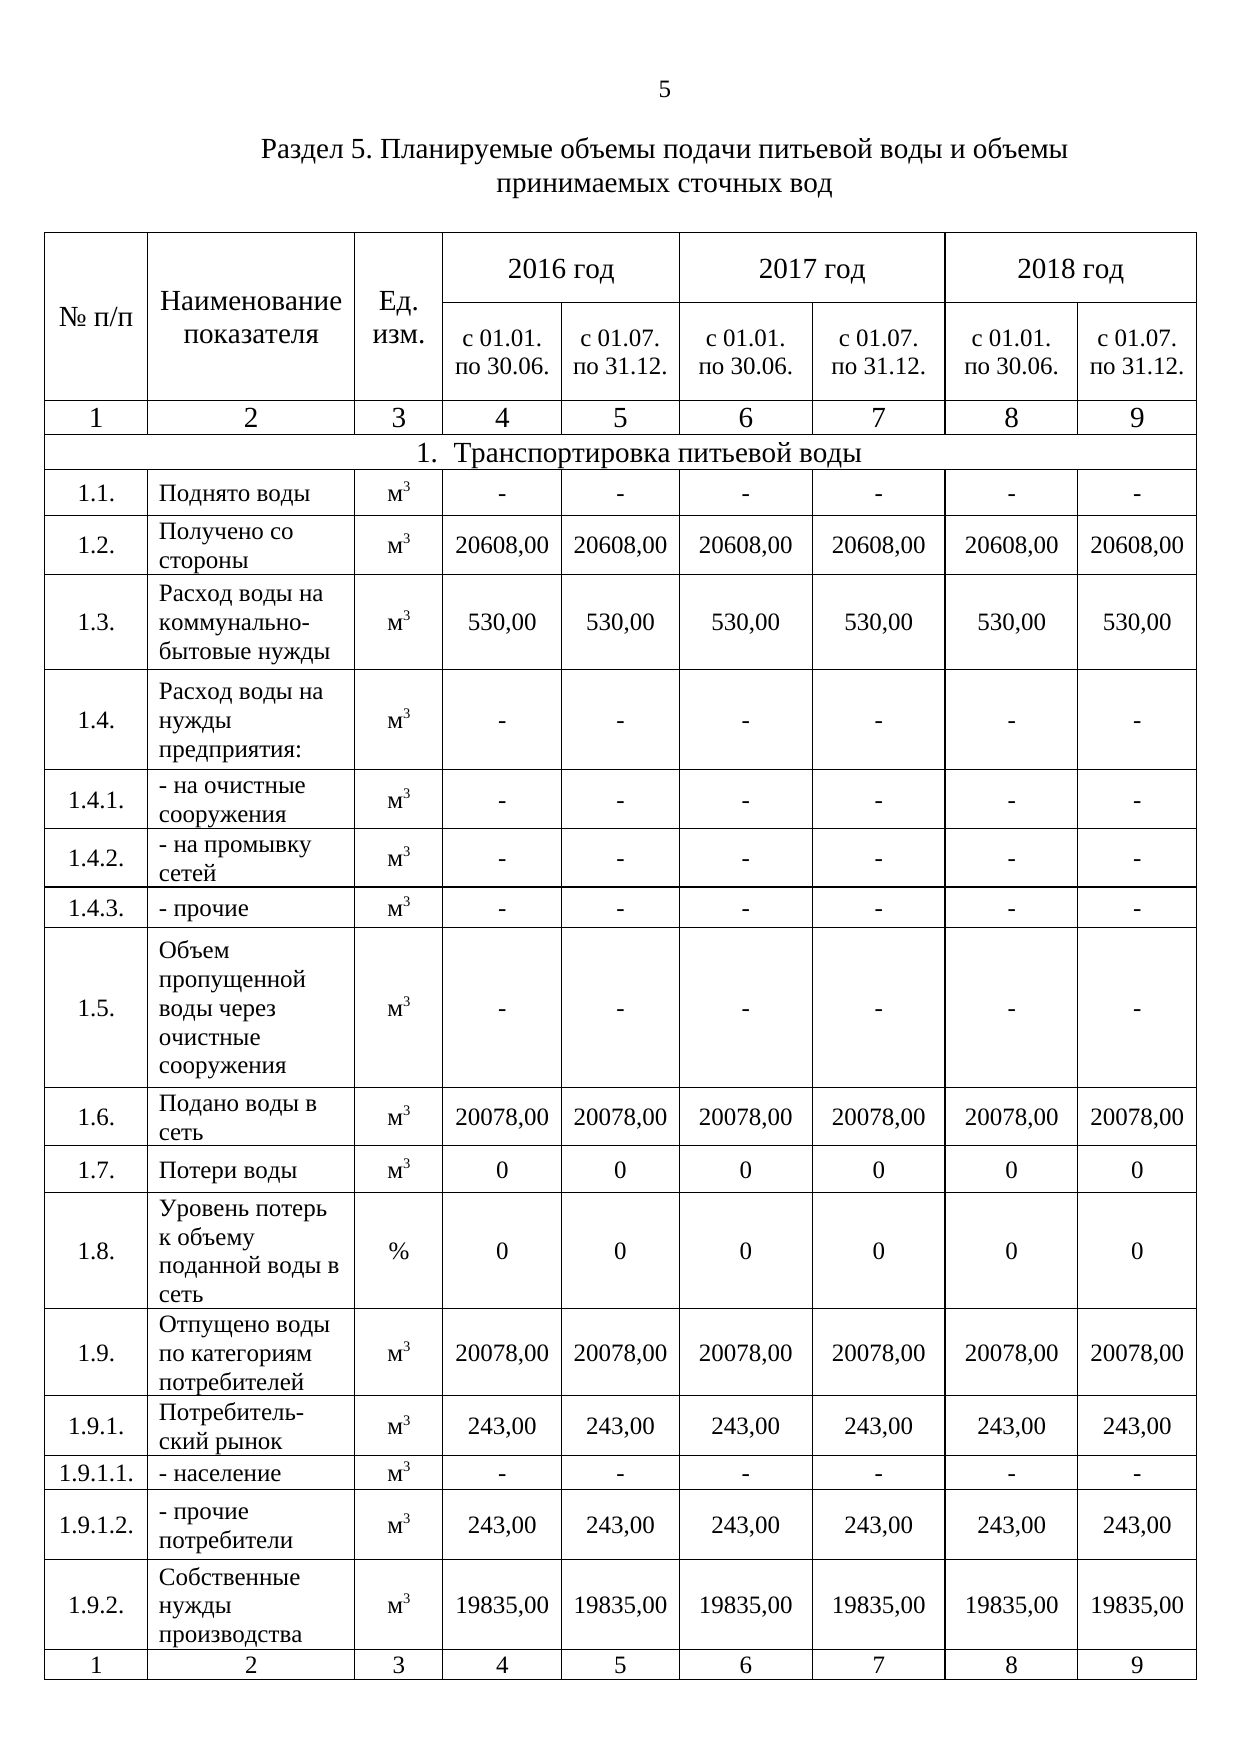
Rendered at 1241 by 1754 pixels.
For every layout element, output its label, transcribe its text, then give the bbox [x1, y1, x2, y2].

table_cell - [813, 928, 944, 1087]
table_cell 0 [813, 1193, 944, 1308]
table_cell - [443, 470, 561, 515]
table_cell 20608,00 [443, 516, 561, 573]
table_cell - [562, 928, 679, 1087]
table_header Наименование показателя [148, 233, 354, 399]
table_cell 2 [148, 1650, 354, 1679]
table_cell - [1078, 928, 1196, 1087]
table_cell 530,00 [680, 575, 812, 668]
table_cell 0 [680, 1146, 812, 1192]
table_cell 9 [1078, 1650, 1196, 1679]
table_cell - [680, 888, 812, 927]
table_cell - [443, 888, 561, 927]
table_cell 20078,00 [562, 1309, 679, 1395]
table_cell 0 [946, 1146, 1077, 1192]
table_header 2018 год [946, 233, 1196, 302]
table_cell - [1078, 670, 1196, 769]
table_cell 20078,00 [1078, 1088, 1196, 1145]
table_cell Поднято воды [148, 470, 354, 515]
table_cell 530,00 [1078, 575, 1196, 668]
table_cell 1.9.1.1. [45, 1456, 147, 1489]
table_cell 243,00 [1078, 1490, 1196, 1559]
table_cell - [680, 770, 812, 828]
table_cell 530,00 [813, 575, 944, 668]
table_cell 9 [1078, 401, 1196, 434]
table_cell 0 [562, 1193, 679, 1308]
table_cell 1.9.2. [45, 1560, 147, 1649]
table_cell 19835,00 [813, 1560, 944, 1649]
text Раздел 5. Планируемые объемы подачи питьевой воды и объемы принимаемых сточных вод [177, 131, 1152, 198]
table_cell 5 [562, 1650, 679, 1679]
table_cell 1.4.1. [45, 770, 147, 828]
table_cell 1.8. [45, 1193, 147, 1308]
table_cell 243,00 [680, 1396, 812, 1455]
table_cell 2 [148, 401, 354, 434]
table_cell м3 [355, 575, 442, 668]
table_cell 1.4.3. [45, 888, 147, 927]
table_cell 1.5. [45, 928, 147, 1087]
table_cell м3 [355, 1309, 442, 1395]
table_cell 0 [1078, 1146, 1196, 1192]
table_cell 7 [813, 1650, 944, 1679]
table_cell Объем пропущенной воды через очистные сооружения [148, 928, 354, 1087]
table_cell м3 [355, 516, 442, 573]
table_cell - [1078, 829, 1196, 886]
table_cell 243,00 [813, 1490, 944, 1559]
table_cell 3 [355, 1650, 442, 1679]
table_cell 1.4.2. [45, 829, 147, 886]
table_cell 4 [443, 401, 561, 434]
table_cell м3 [355, 888, 442, 927]
table_cell м3 [355, 670, 442, 769]
table_cell м3 [355, 1396, 442, 1455]
table_cell 6 [680, 1650, 812, 1679]
table_cell - на промывку сетей [148, 829, 354, 886]
table_cell 1.9.1. [45, 1396, 147, 1455]
table_cell 20078,00 [680, 1088, 812, 1145]
table_cell 20608,00 [562, 516, 679, 573]
table_cell 1.9. [45, 1309, 147, 1395]
table_cell Уровень потерь к объему поданной воды в сеть [148, 1193, 354, 1308]
table_cell 530,00 [946, 575, 1077, 668]
table_header № п/п [45, 233, 147, 399]
table_cell 1.9.1.2. [45, 1490, 147, 1559]
table_cell с 01.01. по 30.06. [443, 303, 561, 399]
table_cell Получено со стороны [148, 516, 354, 573]
table_cell м3 [355, 1560, 442, 1649]
table_cell 243,00 [562, 1396, 679, 1455]
table_cell % [355, 1193, 442, 1308]
table_cell 4 [443, 1650, 561, 1679]
table_cell 243,00 [813, 1396, 944, 1455]
table_cell 20078,00 [443, 1309, 561, 1395]
table_cell 243,00 [443, 1396, 561, 1455]
table_cell м3 [355, 928, 442, 1087]
table_cell 7 [813, 401, 944, 434]
table_cell - прочие потребители [148, 1490, 354, 1559]
table_cell Потребитель-ский рынок [148, 1396, 354, 1455]
table_cell 1 [45, 401, 147, 434]
table_cell - [680, 670, 812, 769]
table_cell 1.3. [45, 575, 147, 668]
table_cell м3 [355, 1490, 442, 1559]
table_header 2017 год [680, 233, 944, 302]
table_cell - [562, 888, 679, 927]
table_cell м3 [355, 1146, 442, 1192]
table_cell - [443, 1456, 561, 1489]
table_cell 0 [946, 1193, 1077, 1308]
table_cell - [946, 928, 1077, 1087]
table_cell 20078,00 [946, 1088, 1077, 1145]
table_cell 5 [562, 401, 679, 434]
table_cell - население [148, 1456, 354, 1489]
table_cell 8 [946, 401, 1077, 434]
table_cell - [1078, 770, 1196, 828]
table_cell - [443, 928, 561, 1087]
table_cell 20078,00 [946, 1309, 1077, 1395]
table_cell 20078,00 [680, 1309, 812, 1395]
table_cell - [562, 829, 679, 886]
table_cell - [443, 770, 561, 828]
table_cell с 01.07. по 31.12. [562, 303, 679, 399]
table_cell 20608,00 [1078, 516, 1196, 573]
table_cell 20608,00 [680, 516, 812, 573]
table_cell 0 [680, 1193, 812, 1308]
table_cell 1.1. [45, 470, 147, 515]
table_cell 1.7. [45, 1146, 147, 1192]
table_cell - [813, 770, 944, 828]
table_cell 19835,00 [562, 1560, 679, 1649]
table_cell - [813, 670, 944, 769]
table_cell 243,00 [946, 1490, 1077, 1559]
table_cell м3 [355, 770, 442, 828]
table_cell - [562, 670, 679, 769]
table_cell 20078,00 [813, 1088, 944, 1145]
table_cell м3 [355, 1088, 442, 1145]
table_cell 19835,00 [680, 1560, 812, 1649]
table_cell Расход воды на коммунально-бытовые нужды [148, 575, 354, 668]
table_cell - [946, 888, 1077, 927]
table_cell - [1078, 1456, 1196, 1489]
table_cell - [443, 670, 561, 769]
table_cell 20078,00 [1078, 1309, 1196, 1395]
table_cell 1.4. [45, 670, 147, 769]
table_cell 243,00 [562, 1490, 679, 1559]
table_cell - прочие [148, 888, 354, 927]
table_cell Собственные нужды производства [148, 1560, 354, 1649]
table_cell 530,00 [443, 575, 561, 668]
table_cell 20078,00 [813, 1309, 944, 1395]
table_cell м3 [355, 829, 442, 886]
table_cell - [946, 770, 1077, 828]
table_cell - [680, 928, 812, 1087]
table_cell 243,00 [946, 1396, 1077, 1455]
table_cell с 01.07. по 31.12. [813, 303, 944, 399]
table_cell - [813, 829, 944, 886]
table_cell Отпущено воды по категориям потребителей [148, 1309, 354, 1395]
table_cell с 01.01. по 30.06. [680, 303, 812, 399]
table_header 2016 год [443, 233, 679, 302]
table_cell 0 [813, 1146, 944, 1192]
table_cell Транспортировка питьевой воды [45, 435, 1196, 469]
table_cell 530,00 [562, 575, 679, 668]
table_cell 20608,00 [946, 516, 1077, 573]
table_cell Потери воды [148, 1146, 354, 1192]
table_cell - [946, 470, 1077, 515]
table_header Ед. изм. [355, 233, 442, 399]
table_cell - [813, 1456, 944, 1489]
table_cell - [946, 1456, 1077, 1489]
table_cell 1.2. [45, 516, 147, 573]
table_cell 19835,00 [1078, 1560, 1196, 1649]
table_cell 1.6. [45, 1088, 147, 1145]
table_cell - [946, 829, 1077, 886]
table_cell с 01.07. по 31.12. [1078, 303, 1196, 399]
table_cell 20608,00 [813, 516, 944, 573]
table_cell - [443, 829, 561, 886]
table_cell м3 [355, 470, 442, 515]
table_cell с 01.01. по 30.06. [946, 303, 1077, 399]
table_cell - [680, 829, 812, 886]
table_cell 19835,00 [443, 1560, 561, 1649]
table_cell 0 [1078, 1193, 1196, 1308]
table_cell 6 [680, 401, 812, 434]
table_cell 1 [45, 1650, 147, 1679]
table_cell 0 [443, 1146, 561, 1192]
table_cell - [680, 470, 812, 515]
table_cell - [1078, 888, 1196, 927]
table_cell 20078,00 [443, 1088, 561, 1145]
table_cell м3 [355, 1456, 442, 1489]
table_cell 243,00 [680, 1490, 812, 1559]
table_cell - [562, 770, 679, 828]
table_cell 243,00 [443, 1490, 561, 1559]
table_cell 8 [946, 1650, 1077, 1679]
table_cell - [562, 470, 679, 515]
table_cell - [813, 888, 944, 927]
table_cell 243,00 [1078, 1396, 1196, 1455]
table_cell 0 [562, 1146, 679, 1192]
table_cell Расход воды на нужды предприятия: [148, 670, 354, 769]
table_cell Подано воды в сеть [148, 1088, 354, 1145]
table_cell - [813, 470, 944, 515]
table_cell - [946, 670, 1077, 769]
table_cell 3 [355, 401, 442, 434]
table_cell 0 [443, 1193, 561, 1308]
table_cell - [562, 1456, 679, 1489]
table_cell - [680, 1456, 812, 1489]
table_cell - [1078, 470, 1196, 515]
table_cell 20078,00 [562, 1088, 679, 1145]
table_cell - на очистные сооружения [148, 770, 354, 828]
table_cell 19835,00 [946, 1560, 1077, 1649]
